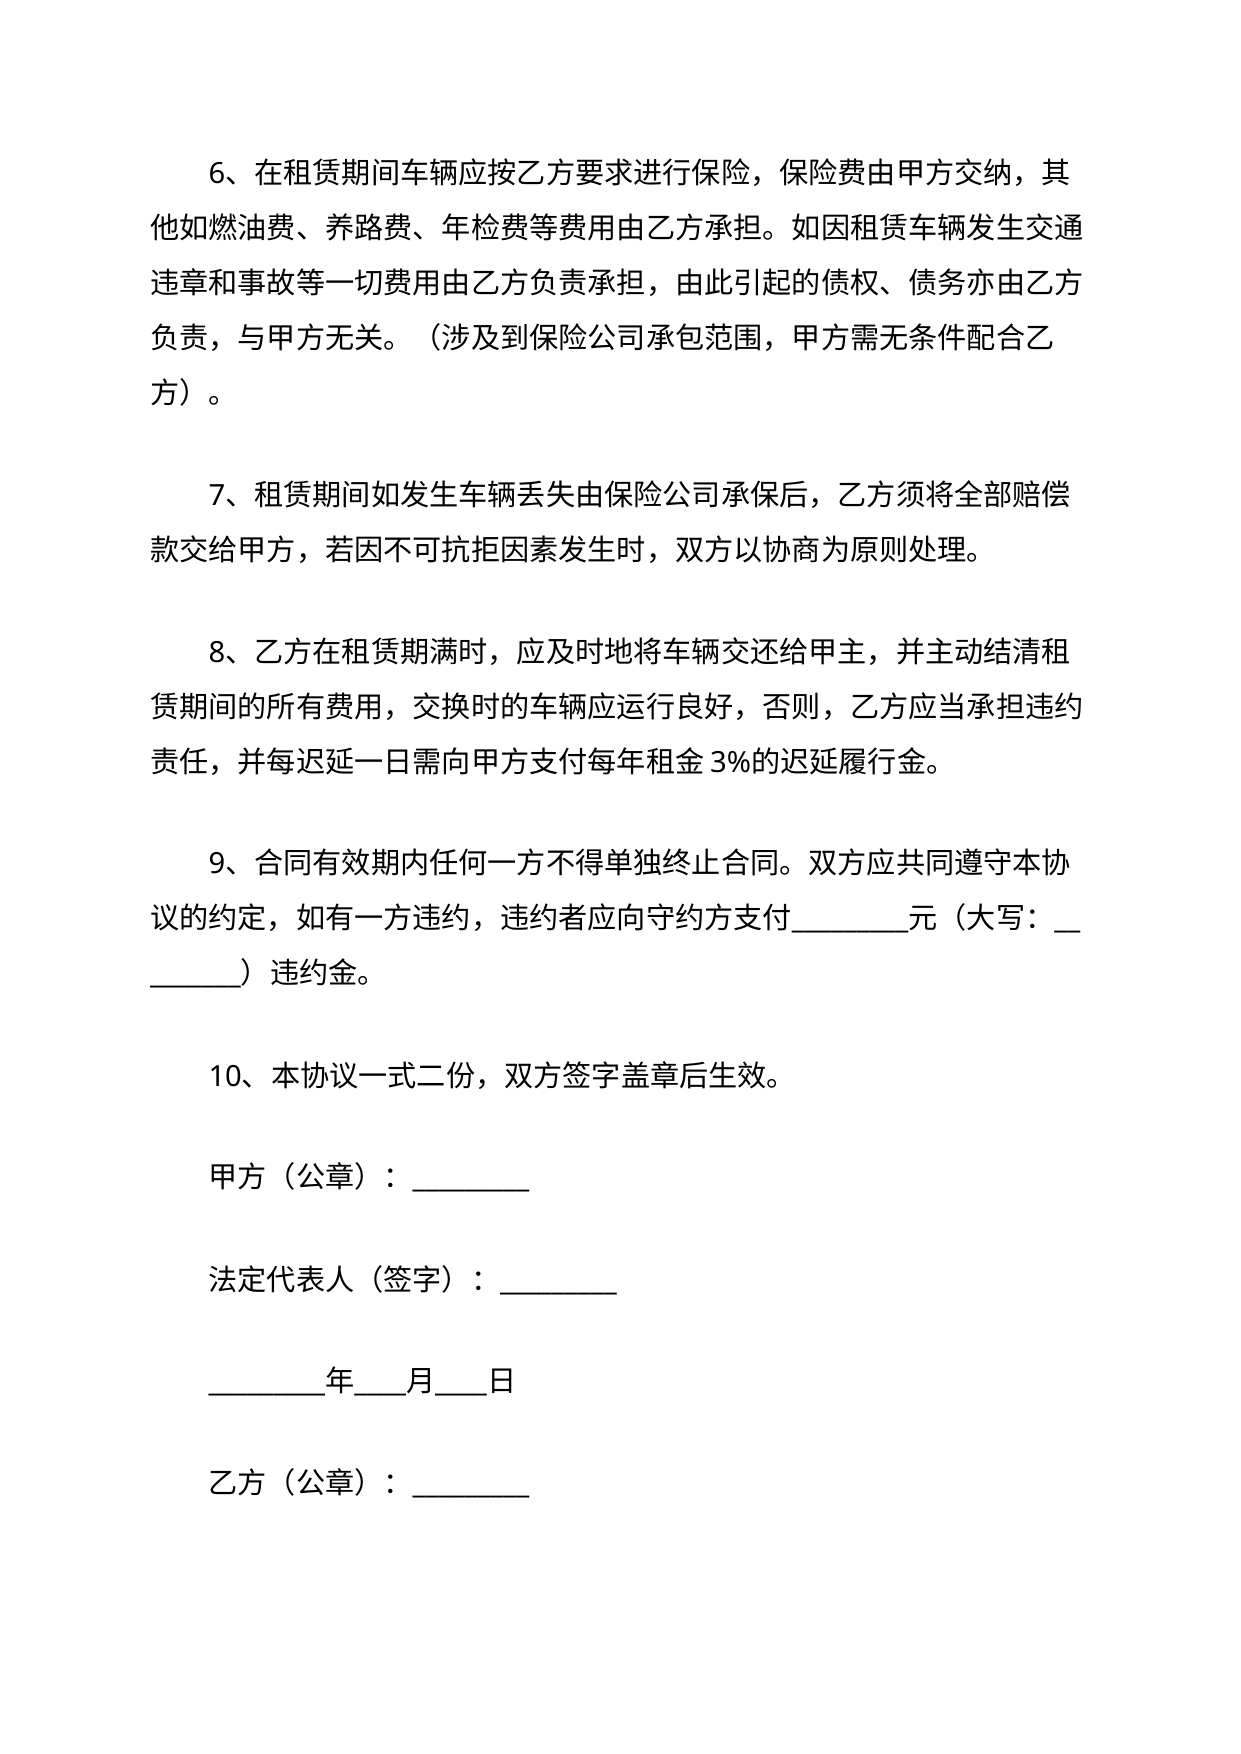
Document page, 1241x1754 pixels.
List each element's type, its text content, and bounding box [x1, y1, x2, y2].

text _________年____月____日 [150, 1358, 1090, 1400]
text 9、合同有效期内任何一方不得单独终止合同。双方应共同遵守本协议的约定，如有一方违约，违约者应向守约方支付_________元（大写：_________）违约金。 [150, 840, 1090, 992]
text 8、乙方在租赁期满时，应及时地将车辆交还给甲主，并主动结清租赁期间的所有费用，交换时的车辆应运行良好，否则，乙方应当承担违约责任，并每迟延一日需向甲方支付每年租金3%的迟延履行金。 [150, 628, 1090, 781]
text 7、租赁期间如发生车辆丢失由保险公司承保后，乙方须将全部赔偿款交给甲方，若因不可抗拒因素发生时，双方以协商为原则处理。 [150, 471, 1090, 569]
text 法定代表人（签字）：_________ [150, 1256, 1090, 1298]
text 6、在租赁期间车辆应按乙方要求进行保险，保险费由甲方交纳，其他如燃油费、养路费、年检费等费用由乙方承担。如因租赁车辆发生交通违章和事故等一切费用由乙方负责承担，由此引起的债权、债务亦由乙方负责，与甲方无关。（涉及到保险公司承包范围，甲方需无条件配合乙方）。 [150, 150, 1090, 412]
text 10、本协议一式二份，双方签字盖章后生效。 [150, 1052, 1090, 1094]
text 乙方（公章）：_________ [150, 1460, 1090, 1502]
text 甲方（公章）：_________ [150, 1154, 1090, 1196]
